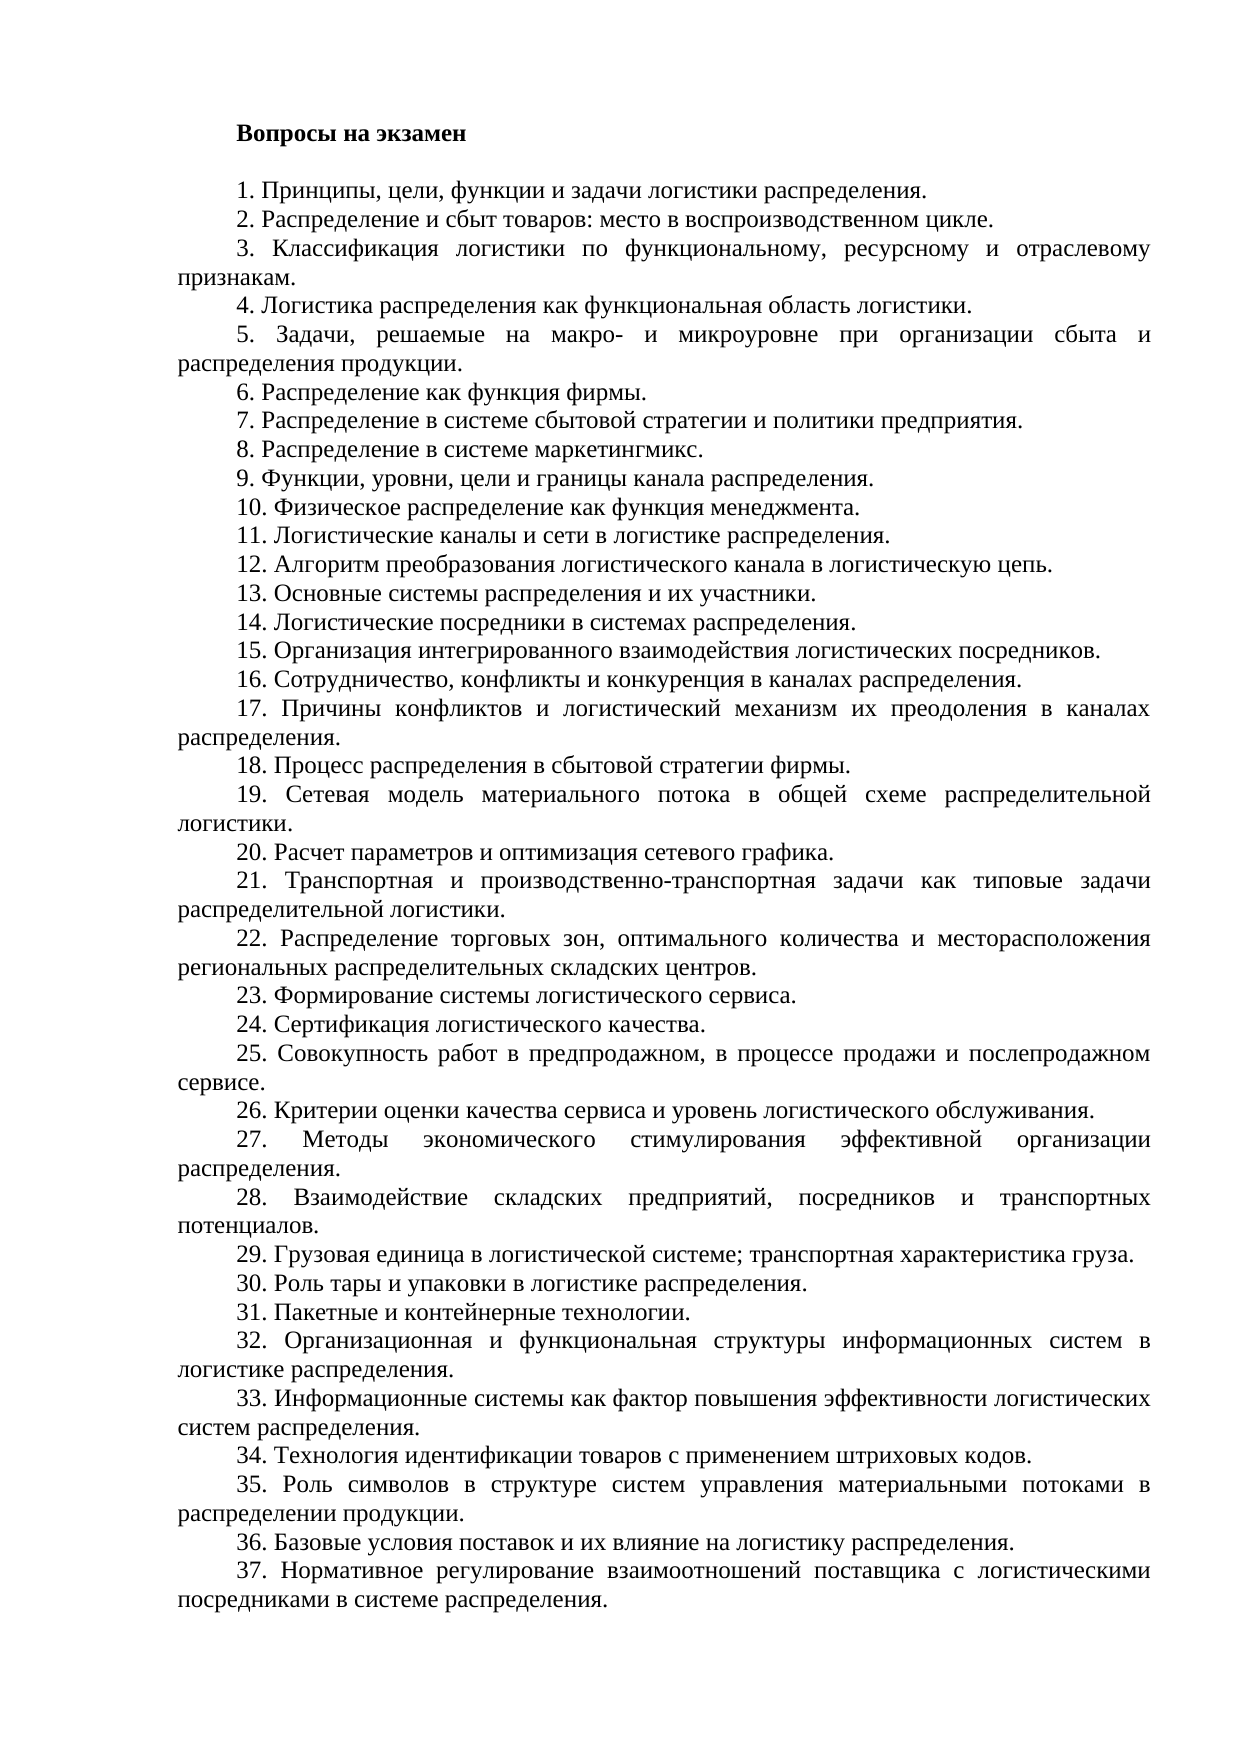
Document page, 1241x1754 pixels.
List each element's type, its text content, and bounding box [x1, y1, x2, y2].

text 37. Нормативное регулирование взаимоотношений поставщика с логистическими посредниками в системе распределения. [177, 1556, 1152, 1613]
text 33. Информационные системы как фактор повышения эффективности логистических систем распределения. [177, 1383, 1152, 1441]
text 10. Физическое распределение как функция менеджмента. [177, 492, 1152, 521]
text 12. Алгоритм преобразования логистического канала в логистическую цепь. [177, 549, 1152, 578]
text 5. Задачи, решаемые на макро- и микроуровне при организации сбыта и распределения продукции. [177, 319, 1152, 377]
text 35. Роль символов в структуре систем управления материальными потоками в распределении продукции. [177, 1469, 1152, 1527]
text 17. Причины конфликтов и логистический механизм их преодоления в каналах распределения. [177, 693, 1152, 751]
text 24. Сертификация логистического качества. [177, 1009, 1152, 1038]
text 2. Распределение и сбыт товаров: место в воспроизводственном цикле. [177, 204, 1152, 233]
text 6. Распределение как функция фирмы. [177, 377, 1152, 406]
text Вопросы на экзамен [177, 118, 1152, 147]
text 7. Распределение в системе сбытовой стратегии и политики предприятия. [177, 406, 1152, 434]
text 8. Распределение в системе маркетингмикс. [177, 434, 1152, 463]
text 30. Роль тары и упаковки в логистике распределения. [177, 1268, 1152, 1297]
text 21. Транспортная и производственно-транспортная задачи как типовые задачи распределительной логистики. [177, 866, 1152, 923]
text 34. Технология идентификации товаров с применением штриховых кодов. [177, 1441, 1152, 1469]
text 13. Основные системы распределения и их участники. [177, 578, 1152, 607]
text 27. Методы экономического стимулирования эффективной организации распределения. [177, 1124, 1152, 1182]
text 31. Пакетные и контейнерные технологии. [177, 1297, 1152, 1326]
text 22. Распределение торговых зон, оптимального количества и месторасположения региональных распределительных складских центров. [177, 923, 1152, 981]
text 4. Логистика распределения как функциональная область логистики. [177, 291, 1152, 319]
text 9. Функции, уровни, цели и границы канала распределения. [177, 463, 1152, 492]
text 28. Взаимодействие складских предприятий, посредников и транспортных потенциалов. [177, 1182, 1152, 1239]
text 23. Формирование системы логистического сервиса. [177, 981, 1152, 1009]
text 29. Грузовая единица в логистической системе; транспортная характеристика груза. [177, 1239, 1152, 1268]
text 26. Критерии оценки качества сервиса и уровень логистического обслуживания. [177, 1096, 1152, 1124]
text 3. Классификация логистики по функциональному, ресурсному и отраслевому признакам. [177, 233, 1152, 291]
text 1. Принципы, цели, функции и задачи логистики распределения. [177, 176, 1152, 204]
text 36. Базовые условия поставок и их влияние на логистику распределения. [177, 1527, 1152, 1556]
text 20. Расчет параметров и оптимизация сетевого графика. [177, 837, 1152, 866]
text 32. Организационная и функциональная структуры информационных систем в логистике распределения. [177, 1326, 1152, 1383]
text 18. Процесс распределения в сбытовой стратегии фирмы. [177, 751, 1152, 779]
text 14. Логистические посредники в системах распределения. [177, 607, 1152, 636]
text 16. Сотрудничество, конфликты и конкуренция в каналах распределения. [177, 664, 1152, 693]
text 19. Сетевая модель материального потока в общей схеме распределительной логистики. [177, 779, 1152, 837]
text 15. Организация интегрированного взаимодействия логистических посредников. [177, 636, 1152, 664]
text 11. Логистические каналы и сети в логистике распределения. [177, 521, 1152, 549]
text 25. Совокупность работ в предпродажном, в процессе продажи и послепродажном сервисе. [177, 1038, 1152, 1096]
